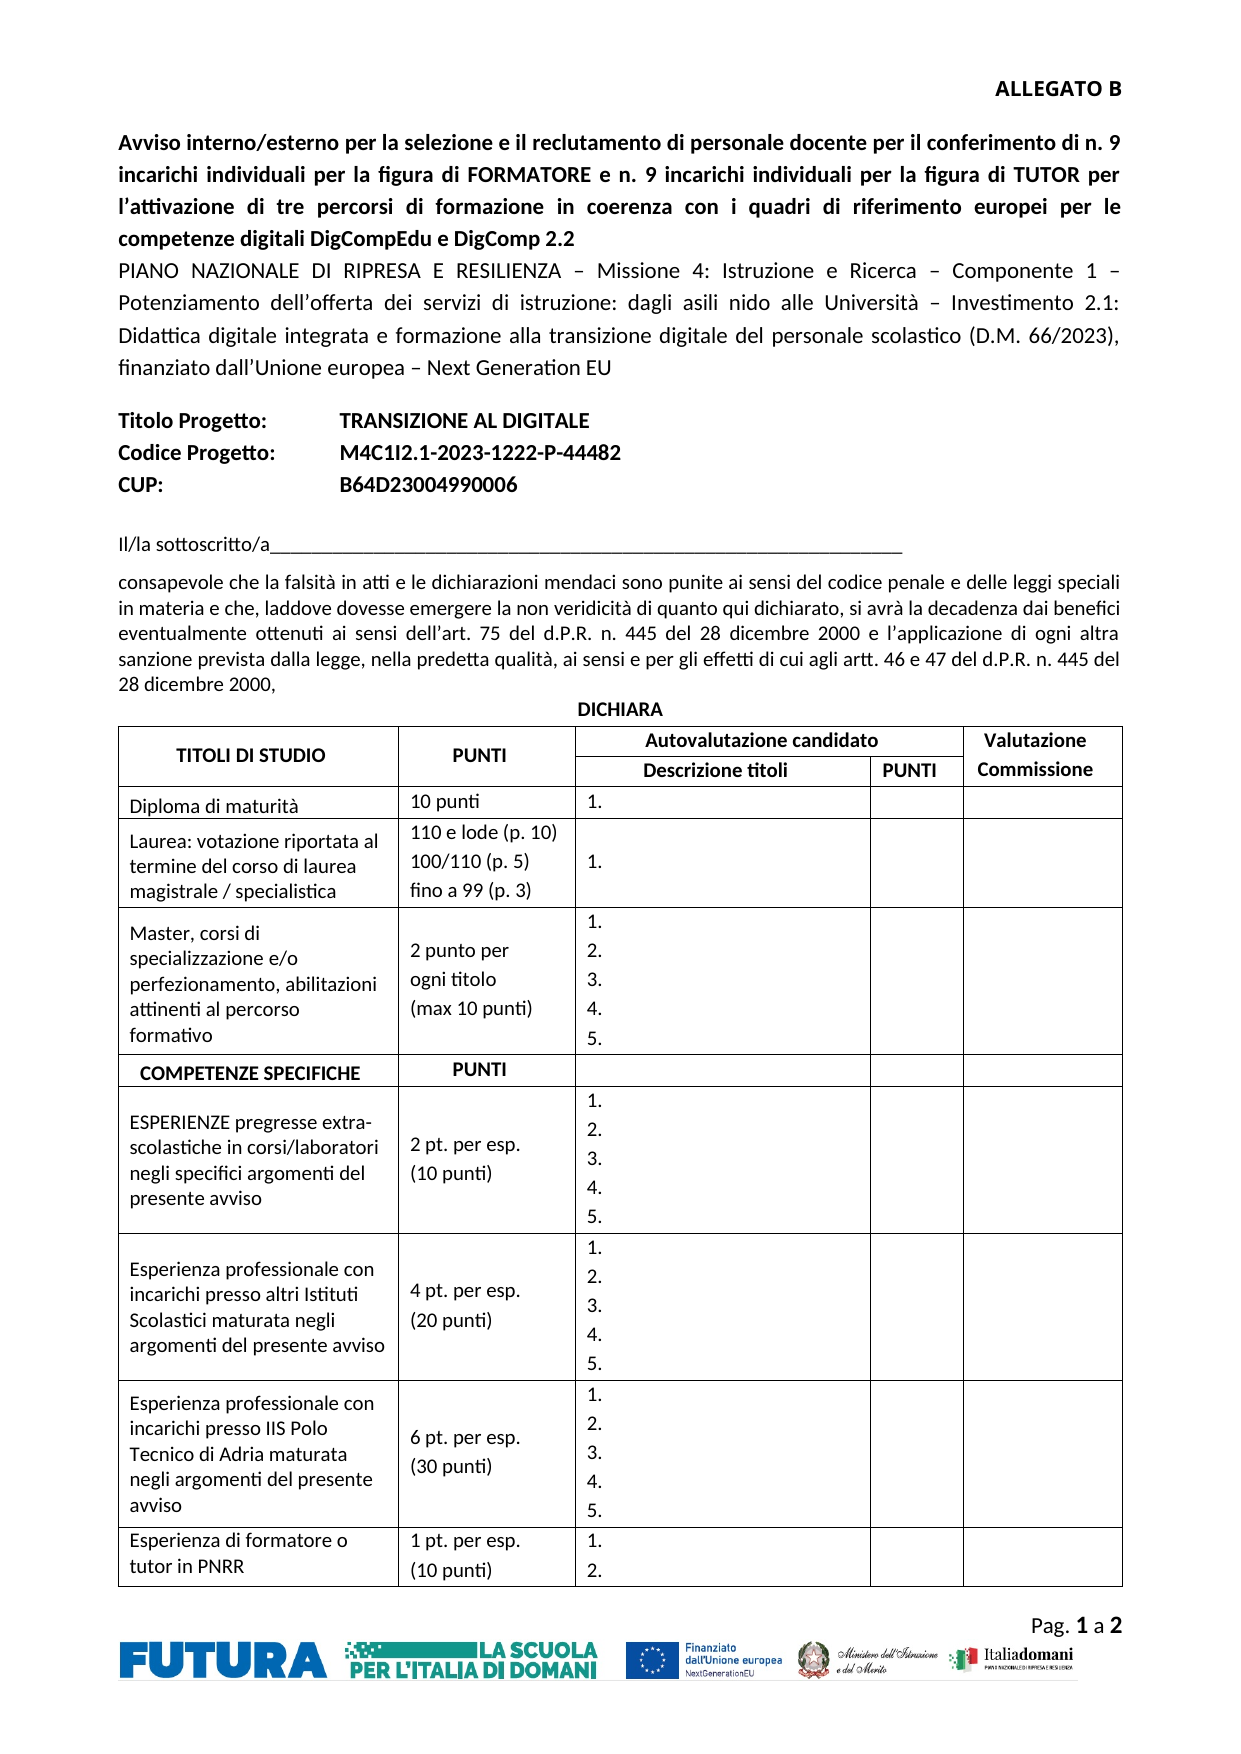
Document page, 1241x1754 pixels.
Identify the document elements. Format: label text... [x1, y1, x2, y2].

text Codice Progetto: M4C1I2.1-2023-1222-P-44482 [118, 438, 1122, 466]
table_cell Laurea: votazione riportata al termine del corso di laurea magistrale / specialistica [119, 819, 398, 907]
table_cell [871, 1234, 963, 1380]
table_cell [871, 1528, 963, 1586]
text PIANO NAZIONALE DI RIPRESA E RESILIENZA – Missione 4: Istruzione e Ricerca – Componente 1 – Potenziamento dell’offerta dei servizi di istruzione: dagli asili nido alle Università – Investimento 2.1: Didattica digitale integrata e formazione alla transizione digitale del personale scolastico (D.M. 66/2023), finanziato dall’Unione europea – Next Generation EU [118, 256, 1122, 381]
table_header PUNTI [399, 727, 575, 786]
table_cell [964, 1055, 1122, 1086]
table_cell [871, 1381, 963, 1527]
table_cell ESPERIENZE pregresse extra-scolastiche in corsi/laboratori negli specifici argomenti del presente avviso [119, 1087, 398, 1233]
table_cell 1. 2. 3. 4. 5. [576, 908, 870, 1054]
table_cell Master, corsi di specializzazione e/o perfezionamento, abilitazioni attinenti al percorso formativo [119, 908, 398, 1054]
table_cell 1. [576, 787, 870, 818]
text Titolo Progetto: TRANSIZIONE AL DIGITALE [118, 406, 1122, 434]
table_cell [871, 908, 963, 1054]
table_cell [964, 787, 1122, 818]
text DICHIARA [118, 697, 1122, 722]
table_cell 1. 2. 3. 4. 5. [576, 1381, 870, 1527]
table_cell [964, 908, 1122, 1054]
table_cell 110 e lode (p. 10) 100/110 (p. 5) fino a 99 (p. 3) [399, 819, 575, 907]
picture [118, 1639, 1078, 1681]
table_cell COMPETENZE SPECIFICHE [119, 1055, 398, 1086]
table_cell 2 pt. per esp. (10 punti) [399, 1087, 575, 1233]
table_cell 1. 2. 3. 4. 5. [576, 1234, 870, 1380]
table_cell [964, 1528, 1122, 1586]
text Avviso interno/esterno per la selezione e il reclutamento di personale docente per il conferimento di n. 9 incarichi individuali per la figura di FORMATORE e n. 9 incarichi individuali per la figura di TUTOR per l’attivazione di tre percorsi di formazione in coerenza con i quadri di riferimento europei per le competenze digitali DigCompEdu e DigComp 2.2 [118, 128, 1122, 252]
table_cell PUNTI [399, 1055, 575, 1086]
table_cell [871, 819, 963, 907]
table_cell [871, 1087, 963, 1233]
table_cell [964, 1381, 1122, 1527]
text Il/la sottoscritto/a_____________________________________________________________ [118, 532, 1122, 557]
table_cell Descrizione titoli [576, 757, 870, 786]
table_cell PUNTI [871, 757, 963, 786]
table_cell 1. 2. 3. 4. 5. [576, 1087, 870, 1233]
table_header Autovalutazione candidato [576, 727, 963, 756]
table_cell 6 pt. per esp. (30 punti) [399, 1381, 575, 1527]
table_header Valutazione Commissione [964, 727, 1122, 786]
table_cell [399, 1528, 575, 1586]
table_cell [964, 1234, 1122, 1380]
table_cell 2 punto per ogni titolo (max 10 punti) [399, 908, 575, 1054]
table_header TITOLI DI STUDIO [119, 727, 398, 786]
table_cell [119, 1528, 398, 1586]
table_cell [871, 1055, 963, 1086]
table_cell Esperienza professionale con incarichi presso altri Istituti Scolastici maturata negli argomenti del presente avviso [119, 1234, 398, 1380]
table_cell Esperienza professionale con incarichi presso IIS Polo Tecnico di Adria maturata negli argomenti del presente avviso [119, 1381, 398, 1527]
table_cell [576, 1055, 870, 1086]
table_cell Diploma di maturità [119, 787, 398, 818]
table_cell [871, 787, 963, 818]
text consapevole che la falsità in atti e le dichiarazioni mendaci sono punite ai sensi del codice penale e delle leggi speciali in materia e che, laddove dovesse emergere la non veridicità di quanto qui dichiarato, si avrà la decadenza dai benefici eventualmente ottenuti ai sensi dell’art. 75 del d.P.R. n. 445 del 28 dicembre 2000 e l’applicazione di ogni altra sanzione prevista dalla legge, nella predetta qualità, ai sensi e per gli effetti di cui agli artt. 46 e 47 del d.P.R. n. 445 del 28 dicembre 2000, [118, 569, 1122, 697]
table_cell [964, 819, 1122, 907]
table_cell 1. [576, 819, 870, 907]
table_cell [576, 1528, 870, 1586]
table_cell 4 pt. per esp. (20 punti) [399, 1234, 575, 1380]
text CUP: B64D23004990006 [118, 470, 1122, 498]
table_cell [964, 1087, 1122, 1233]
table_cell 10 punti [399, 787, 575, 818]
